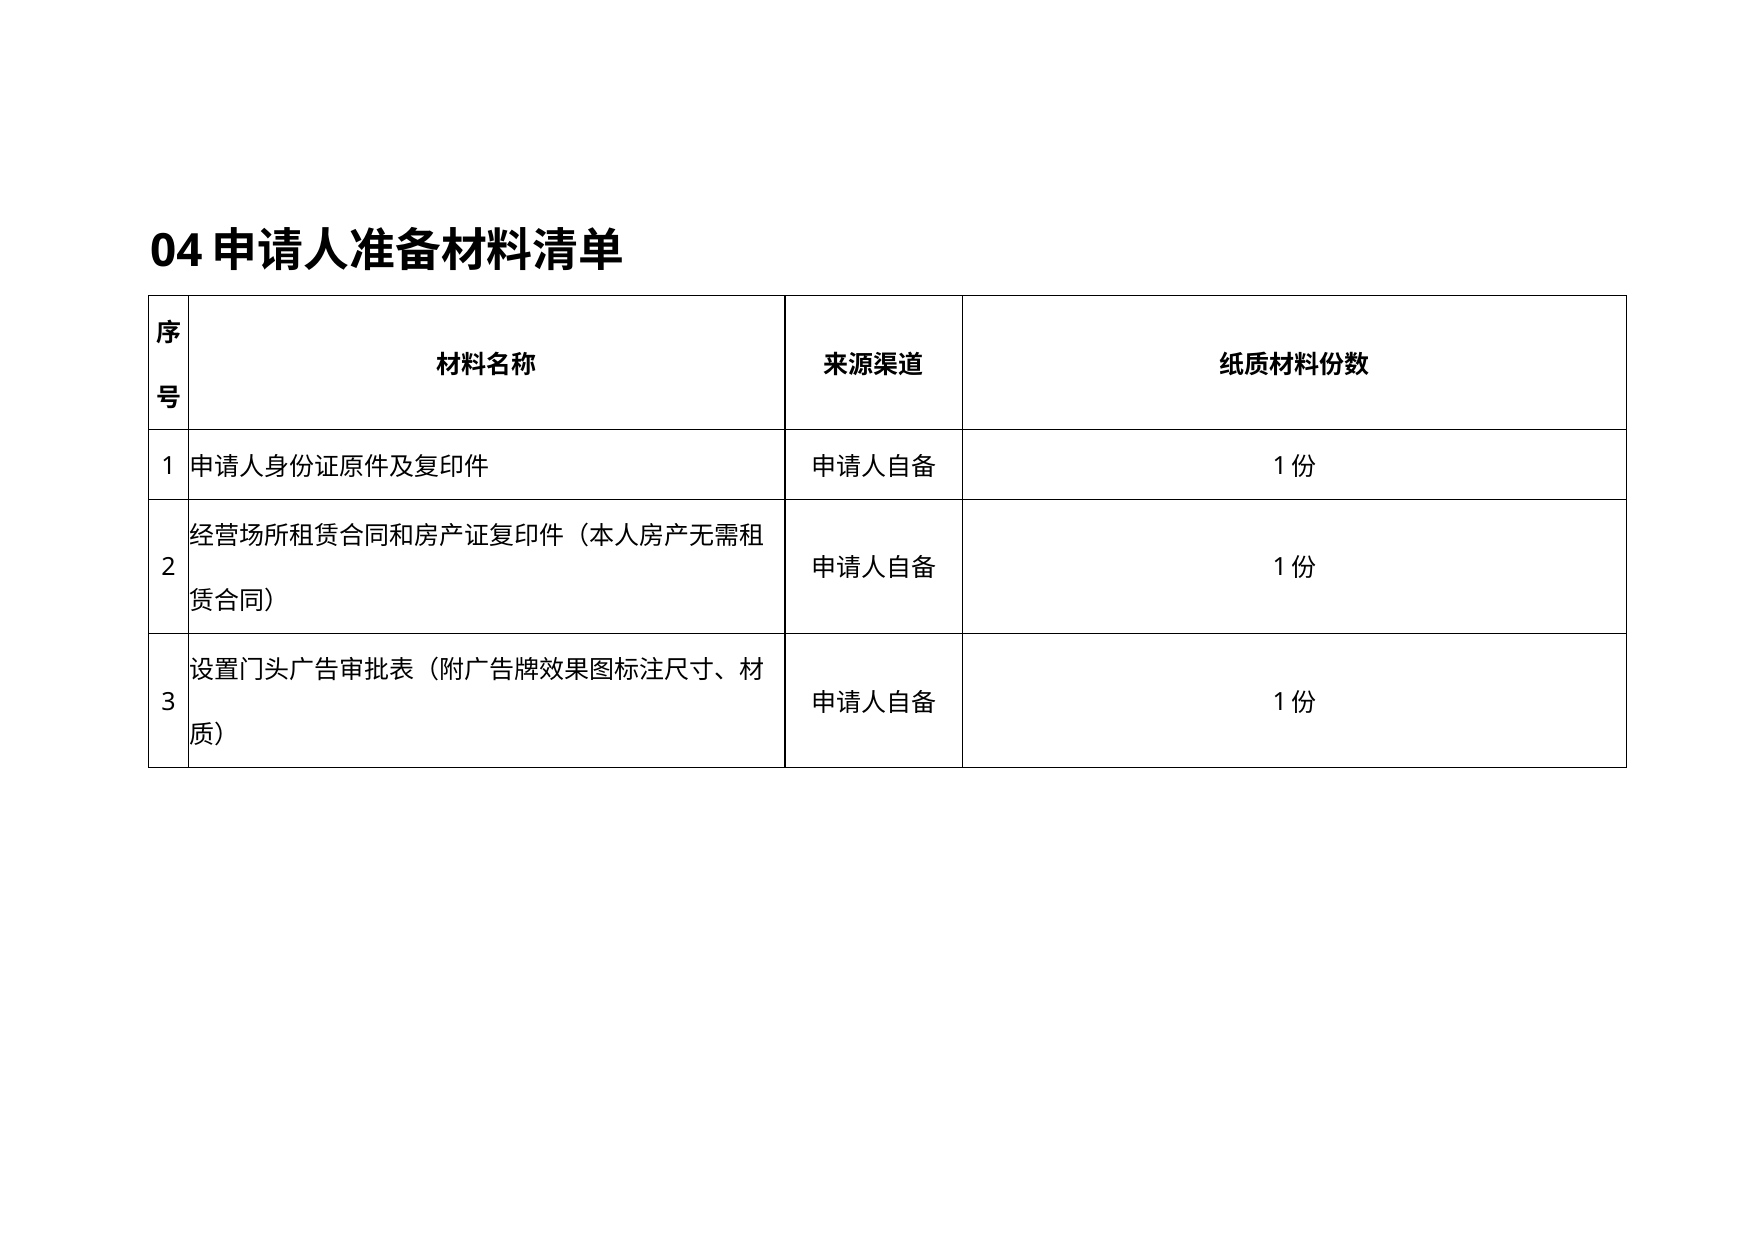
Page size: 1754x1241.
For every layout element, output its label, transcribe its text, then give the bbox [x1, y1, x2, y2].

table_cell 申请人自备 [786, 634, 962, 767]
table_cell 2 [149, 500, 188, 633]
table_header 纸质材料份数 [963, 296, 1626, 429]
table_header 材料名称 [189, 296, 784, 429]
table_cell 申请人身份证原件及复印件 [189, 430, 784, 498]
table_cell 1份 [963, 430, 1626, 498]
table_cell 申请人自备 [786, 430, 962, 498]
table_cell 申请人自备 [786, 500, 962, 633]
table_cell 1份 [963, 500, 1626, 633]
table_cell 1份 [963, 634, 1626, 767]
table_header 序号 [149, 296, 188, 429]
table_cell 3 [149, 634, 188, 767]
table_header 来源渠道 [786, 296, 962, 429]
table_cell 经营场所租赁合同和房产证复印件（本人房产无需租赁合同） [189, 500, 784, 633]
table_cell 1 [149, 430, 188, 498]
subtitle 04申请人准备材料清单 [150, 198, 1604, 295]
table_cell 设置门头广告审批表（附广告牌效果图标注尺寸、材质） [189, 634, 784, 767]
